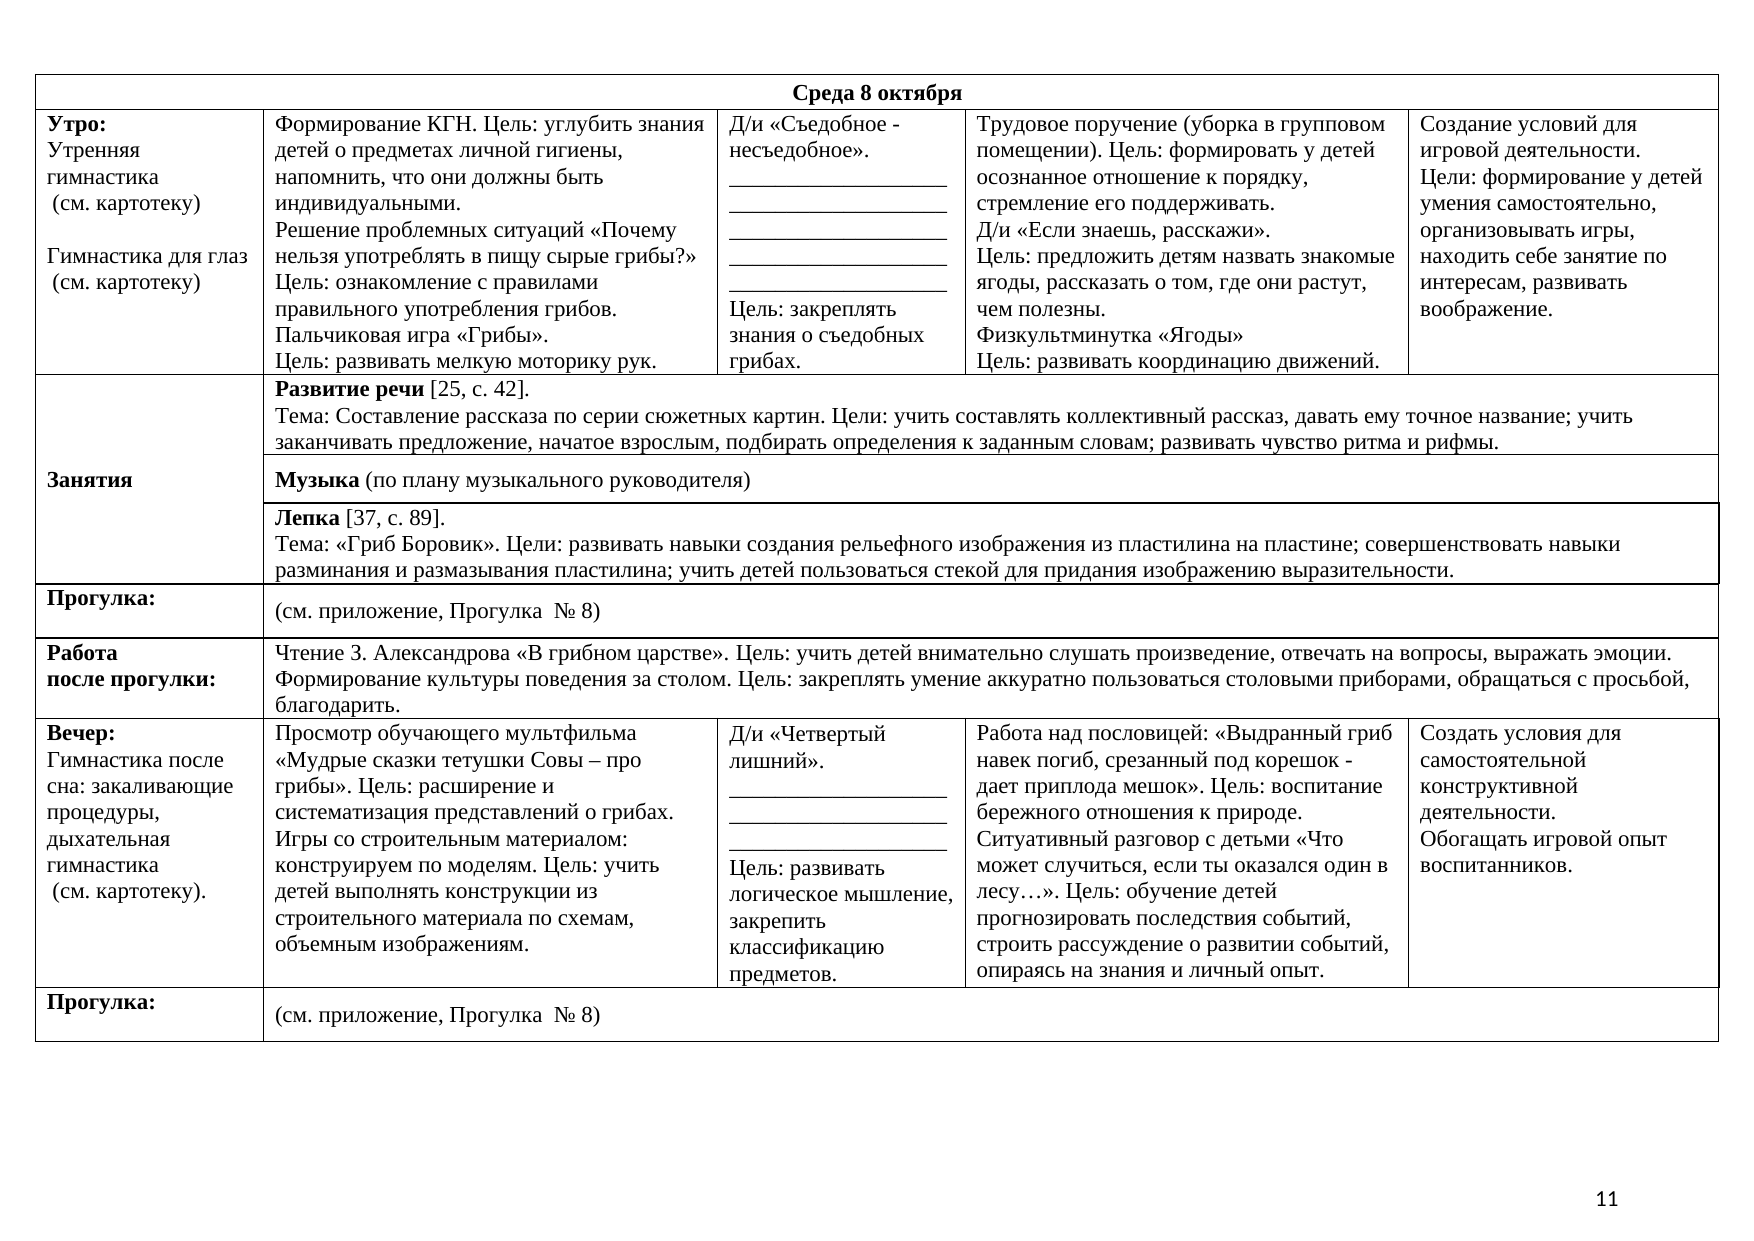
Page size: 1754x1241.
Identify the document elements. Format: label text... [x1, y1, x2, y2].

table_header Среда 8 октября [36, 75, 1718, 109]
table_cell Создание условий для игровой деятельности. Цели: формирование у детей умения самостоятельно, организовывать игры, находить себе занятие по интересам, развивать воображение. [1409, 110, 1718, 374]
table_cell Работа после прогулки: [36, 639, 263, 718]
table_cell Прогулка: [36, 585, 263, 637]
table_cell Просмотр обучающего мультфильма «Мудрые сказки тетушки Совы – про грибы». Цель: расширение и систематизация представлений о грибах. Игры со строительным материалом: конструируем по моделям. Цель: учить детей выполнять конструкции из строительного материала по схемам, объемным изображениям. [264, 719, 717, 987]
table_cell Создать условия для самостоятельной конструктивной деятельности. Обогащать игровой опыт воспитанников. [1409, 719, 1718, 987]
table_cell Развитие речи [25, с. 42]. Тема: Составление рассказа по серии сюжетных картин. Цели: учить составлять коллективный рассказ, давать ему точное название; учить заканчивать предложение, начатое взрослым, подбирать определения к заданным словам; развивать чувство ритма и рифмы. [264, 375, 1718, 454]
table_cell Формирование КГН. Цель: углубить знания детей о предметах личной гигиены, напомнить, что они должны быть индивидуальными. Решение проблемных ситуаций «Почему нельзя употреблять в пищу сырые грибы?» Цель: ознакомление с правилами правильного употребления грибов. Пальчиковая игра «Грибы». Цель: развивать мелкую моторику рук. [264, 110, 717, 374]
table_cell Д/и «Четвертый лишний». _________________________________________________________ Цель: развивать логическое мышление, закрепить классификацию предметов. [718, 719, 965, 987]
table_cell Трудовое поручение (уборка в групповом помещении). Цель: формировать у детей осознанное отношение к порядку, стремление его поддерживать. Д/и «Если знаешь, расскажи». Цель: предложить детям назвать знакомые ягоды, рассказать о том, где они растут, чем полезны. Физкультминутка «Ягоды» Цель: развивать координацию движений. [966, 110, 1408, 374]
table_cell Музыка (по плану музыкального руководителя) [264, 455, 1718, 502]
table_cell Утро: Утренняя гимнастика (см. картотеку) Гимнастика для глаз (см. картотеку) [36, 110, 263, 374]
table_cell Д/и «Съедобное - несъедобное». _______________________________________________________________________________________________ Цель: закреплять знания о съедобных грибах. [718, 110, 965, 374]
table_cell Лепка [37, с. 89]. Тема: «Гриб Боровик». Цели: развивать навыки создания рельефного изображения из пластилина на пластине; совершенствовать навыки разминания и размазывания пластилина; учить детей пользоваться стекой для придания изображению выразительности. [264, 504, 1718, 583]
table_cell Работа над пословицей: «Выдранный гриб навек погиб, срезанный под корешок - дает приплода мешок». Цель: воспитание бережного отношения к природе. Ситуативный разговор с детьми «Что может случиться, если ты оказался один в лесу…». Цель: обучение детей прогнозировать последствия событий, строить рассуждение о развитии событий, опираясь на знания и личный опыт. [966, 719, 1408, 987]
table_cell (см. приложение, Прогулка № 8) [264, 585, 1718, 637]
table_cell Вечер: Гимнастика после сна: закаливающие процедуры, дыхательная гимнастика (см. картотеку). [36, 719, 263, 987]
table_cell (см. приложение, Прогулка № 8) [264, 988, 1718, 1041]
table_cell Прогулка: [36, 988, 263, 1041]
table_cell Чтение З. Александрова «В грибном царстве». Цель: учить детей внимательно слушать произведение, отвечать на вопросы, выражать эмоции. Формирование культуры поведения за столом. Цель: закреплять умение аккуратно пользоваться столовыми приборами, обращаться с просьбой, благодарить. [264, 639, 1718, 718]
table_cell Занятия [36, 375, 263, 583]
